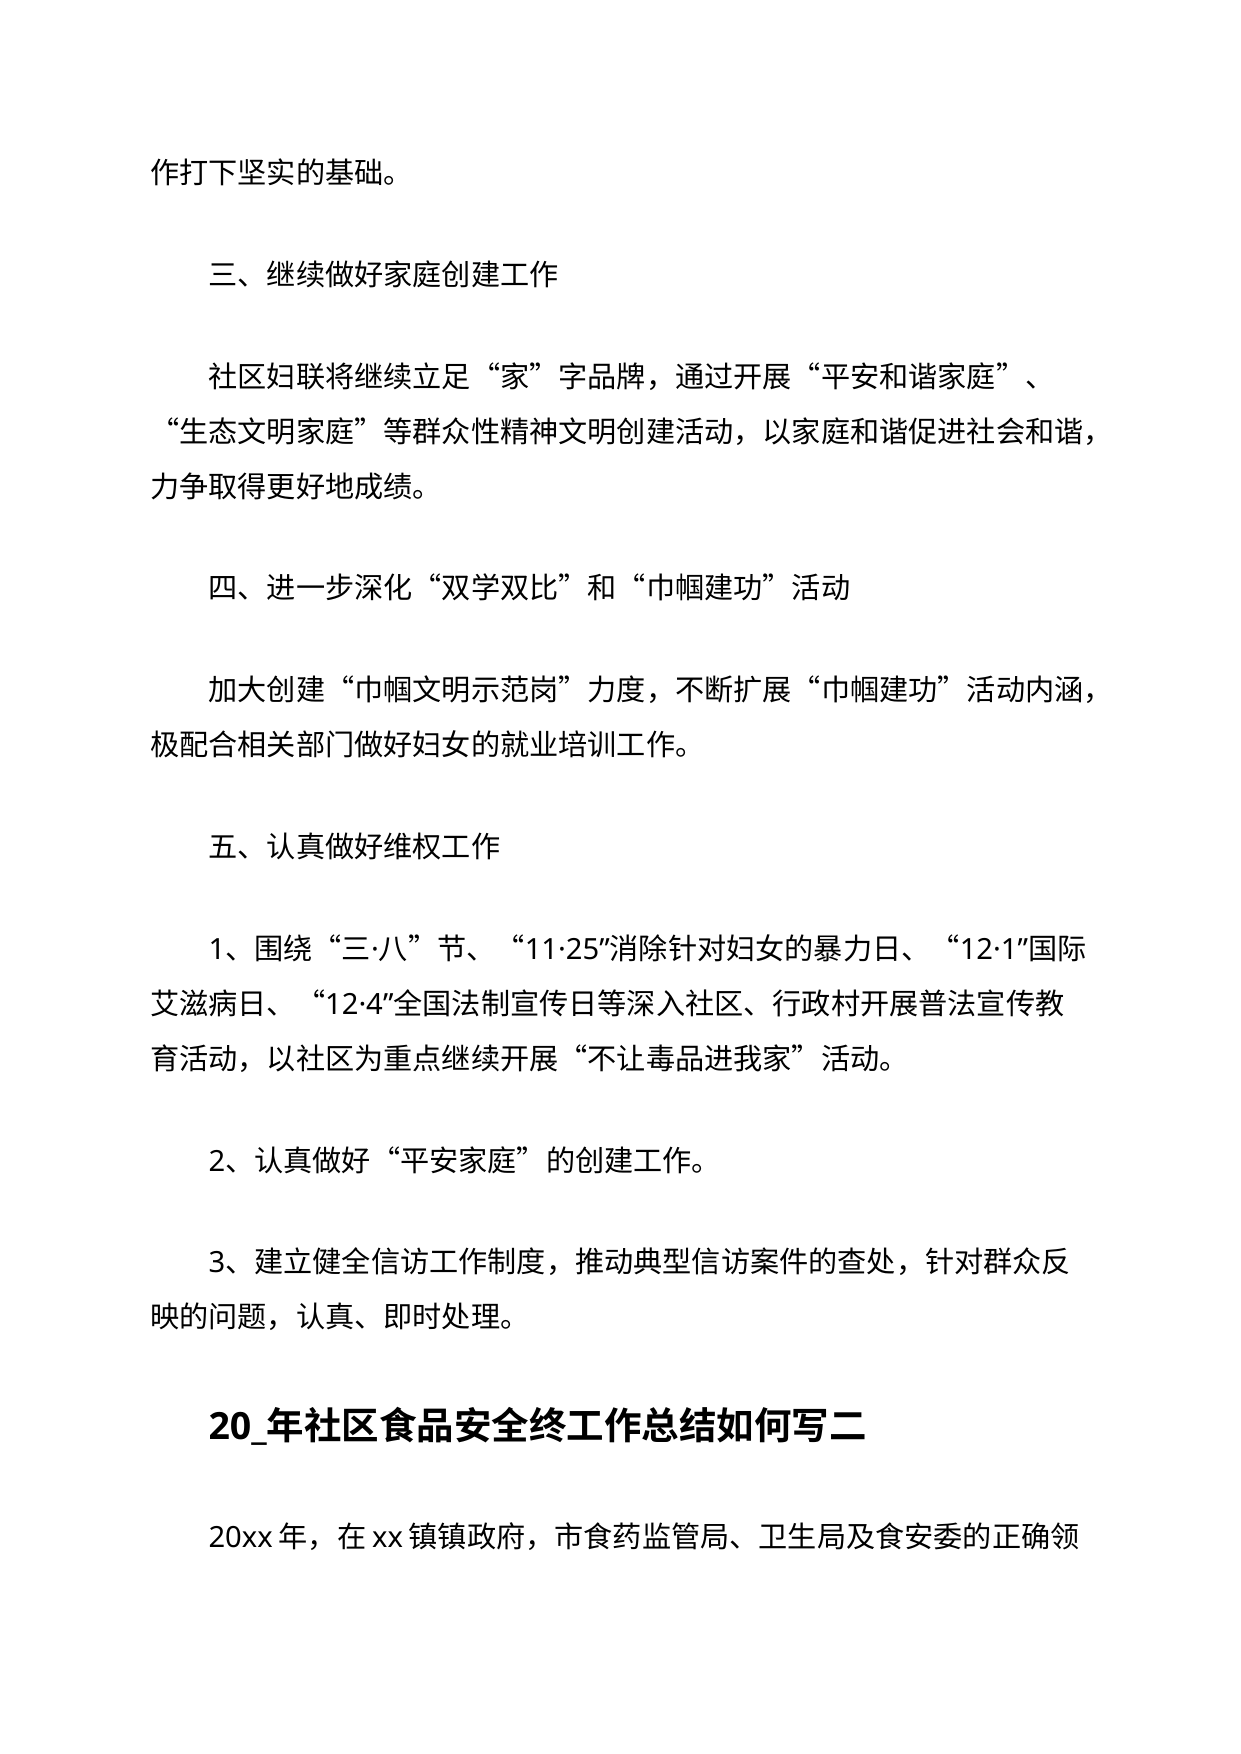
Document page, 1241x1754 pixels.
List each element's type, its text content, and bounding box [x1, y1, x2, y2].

text 加大创建“巾帼文明示范岗”力度，不断扩展“巾帼建功”活动内涵，极配合相关部门做好妇女的就业培训工作。 [150, 667, 1090, 764]
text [150, 150, 1090, 192]
text 四、进一步深化“双学双比”和“巾帼建功”活动 [150, 565, 1090, 607]
text 1、围绕“三·八”节、“11·25”消除针对妇女的暴力日、“12·1”国际艾滋病日、“12·4”全国法制宣传日等深入社区、行政村开展普法宣传教育活动，以社区为重点继续开展“不让毒品进我家”活动。 [150, 925, 1090, 1078]
text 三、继续做好家庭创建工作 [150, 252, 1090, 294]
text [150, 1513, 1090, 1556]
text 3、建立健全信访工作制度，推动典型信访案件的查处，针对群众反映的问题，认真、即时处理。 [150, 1239, 1090, 1336]
text 社区妇联将继续立足“家”字品牌，通过开展“平安和谐家庭”、“生态文明家庭”等群众性精神文明创建活动，以家庭和谐促进社会和谐，力争取得更好地成绩。 [150, 353, 1090, 506]
text 20_年社区食品安全终工作总结如何写二 [150, 1396, 1090, 1450]
text 五、认真做好维权工作 [150, 823, 1090, 866]
text 2、认真做好“平安家庭”的创建工作。 [150, 1137, 1090, 1179]
